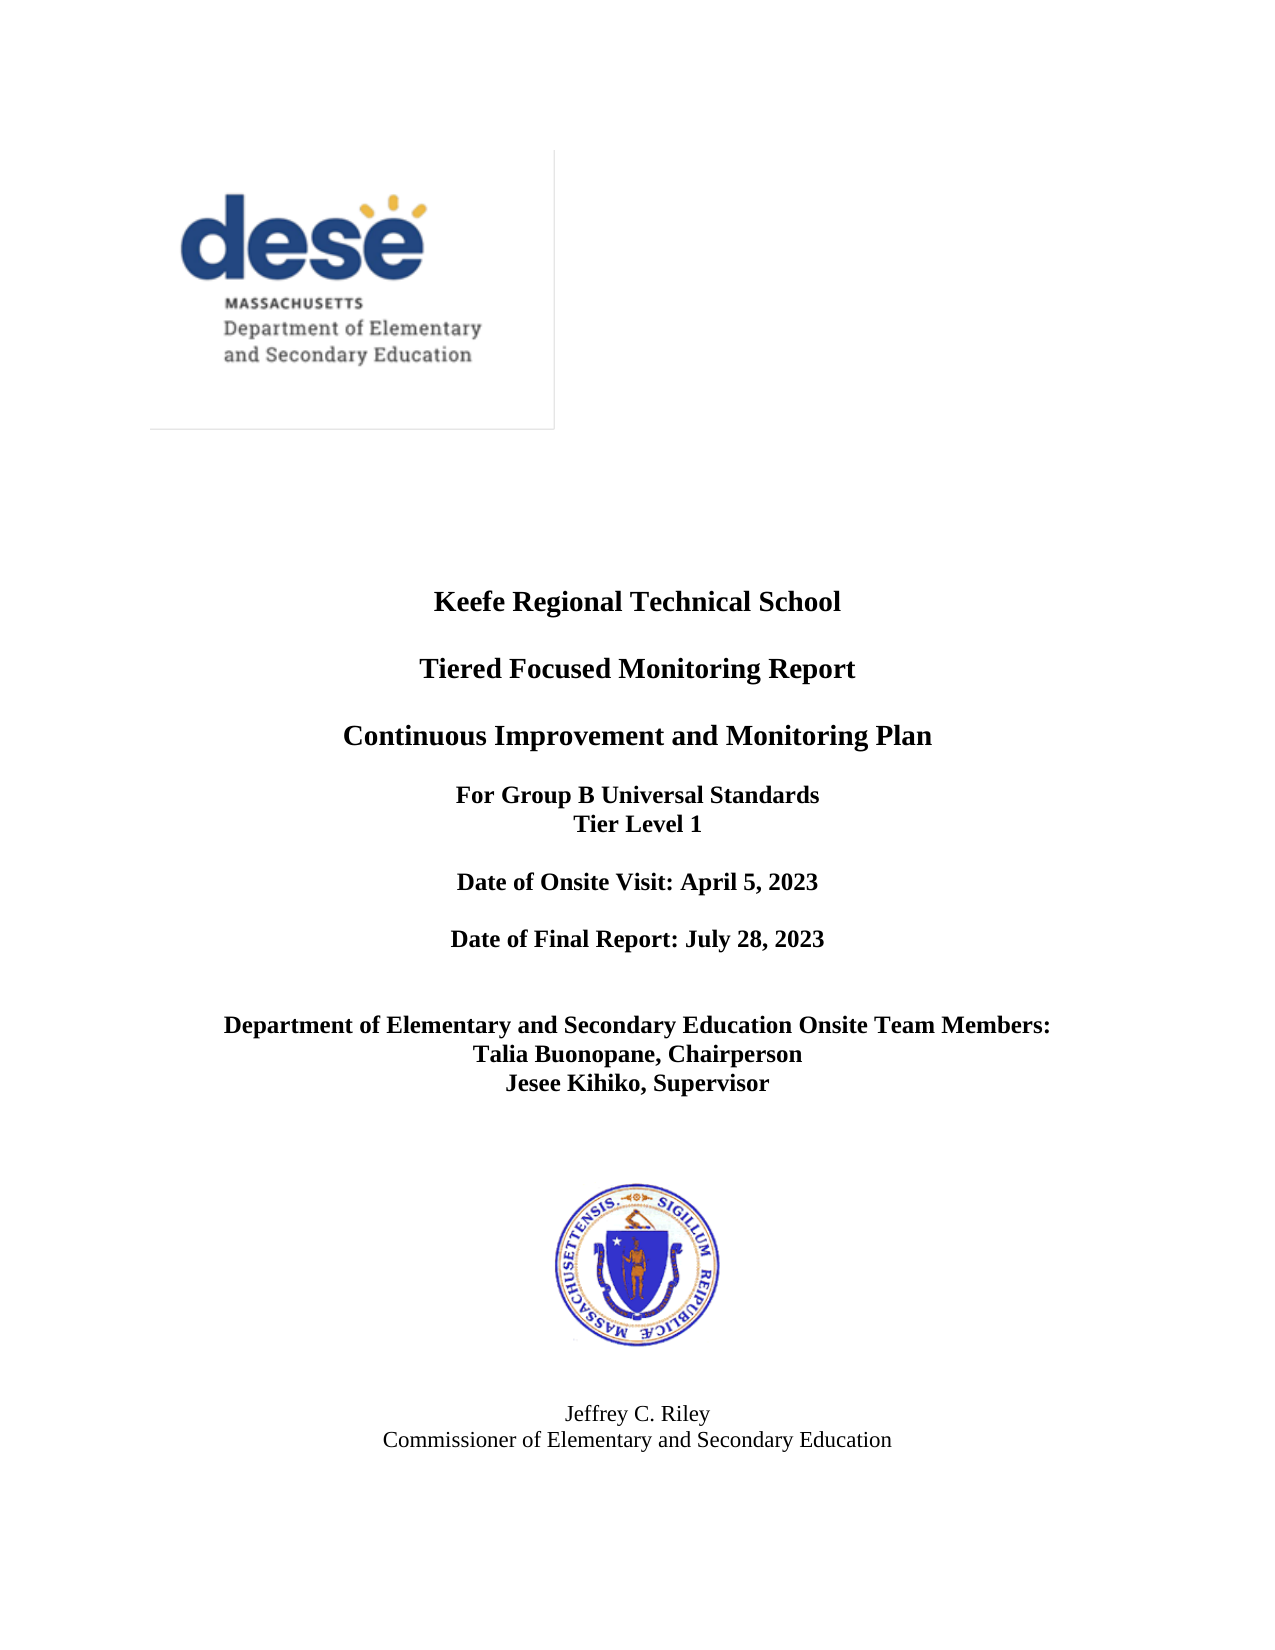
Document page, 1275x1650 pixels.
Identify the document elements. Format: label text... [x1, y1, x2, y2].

text Continuous Improvement and Monitoring Plan [150, 718, 1125, 752]
text Date of Onsite Visit: April 5, 2023 [150, 867, 1125, 895]
text Talia Buonopane, Chairperson [150, 1039, 1125, 1068]
text For Group B Universal Standards [150, 780, 1125, 809]
text Date of Final Report: July 28, 2023 [150, 924, 1125, 953]
text Keefe Regional Technical School [150, 584, 1125, 617]
text Jeffrey C. Riley [150, 1400, 1125, 1426]
text Tier Level 1 [150, 809, 1125, 838]
text Tiered Focused Monitoring Report [150, 651, 1125, 684]
text Department of Elementary and Secondary Education Onsite Team Members: [150, 1010, 1125, 1039]
text Commissioner of Elementary and Secondary Education [150, 1426, 1125, 1453]
picture [552, 1182, 723, 1350]
text Jesee Kihiko, Supervisor [150, 1068, 1125, 1097]
picture [150, 150, 556, 431]
